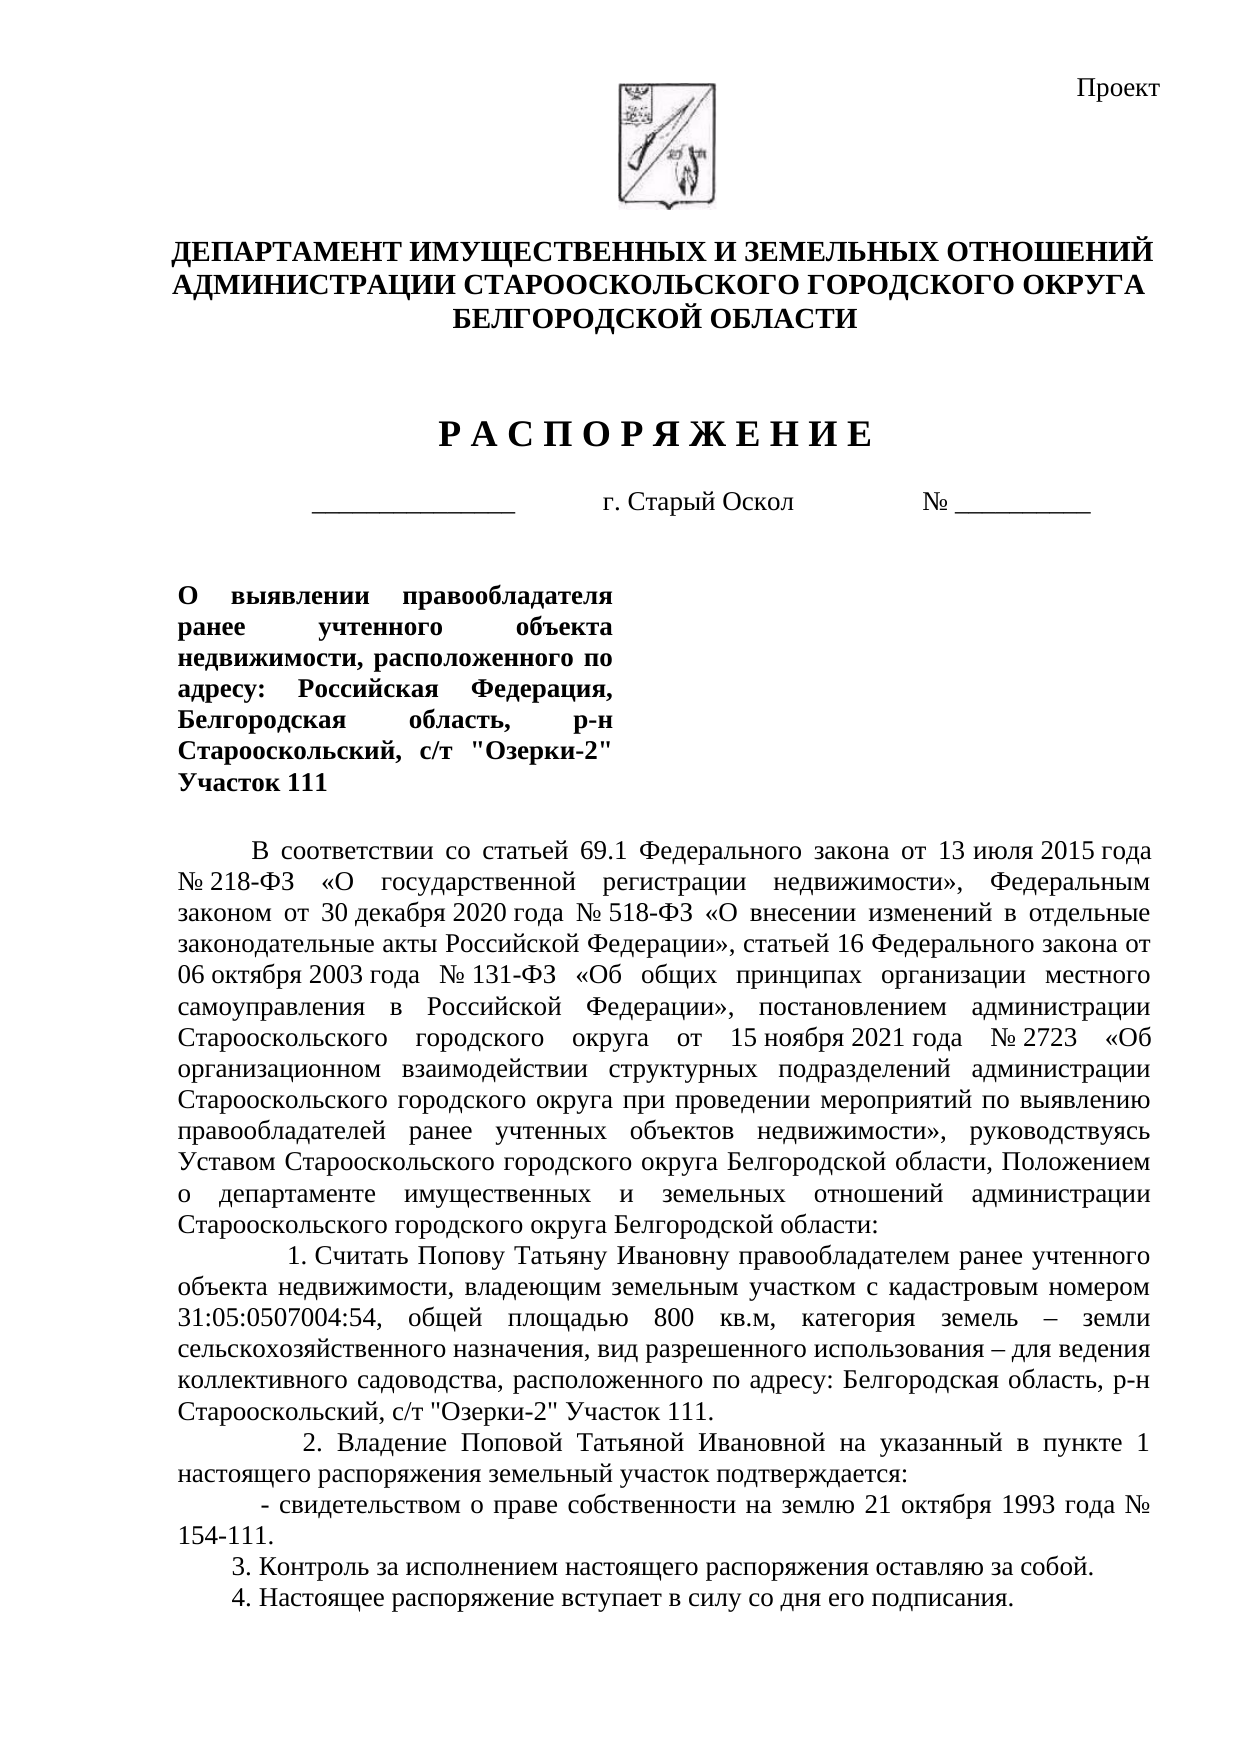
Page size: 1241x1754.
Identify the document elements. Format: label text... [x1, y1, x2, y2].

text 1. Считать Попову Татьяну Ивановну правообладателем ранее учтенного объекта недвижимости, владеющим земельным участком с кадастровым номером 31:05:0507004:54, общей площадью 800 кв.м, категория земель – земли сельскохозяйственного назначения, вид разрешенного использования – для ведения коллективного садоводства, расположенного по адресу: Белгородская область, р-н Старооскольский, с/т "Озерки-2" Участок 111. [177, 1239, 1152, 1426]
text АДМИНИСТРАЦИИ СТАРООСКОЛЬСКОГО ГОРОДСКОГО ОКРУГА БЕЛГОРОДСКОЙ ОБЛАСТИ [158, 267, 1152, 334]
text ДЕПАРТАМЕНТ ИМУЩЕСТВЕННЫХ И ЗЕМЕЛЬНЫХ ОТНОШЕНИЙ [158, 234, 1167, 267]
text - свидетельством о праве собственности на землю 21 октября 1993 года № 154-111. [177, 1488, 1152, 1550]
text 2. Владение Поповой Татьяной Ивановной на указанный в пункте 1 настоящего распоряжения земельный участок подтверждается: [177, 1426, 1152, 1488]
text 3. Контроль за исполнением настоящего распоряжения оставляю за собой. [177, 1550, 1152, 1582]
text _______________ г. Старый Оскол № __________ [177, 485, 1152, 516]
table_header О выявлении правообладателя ранее учтенного объекта недвижимости, расположенного по адресу: Российская Федерация, Белгородская область, р-н Старооскольский, с/т "Озерки-2" Участок 111 [166, 579, 624, 803]
picture [618, 83, 717, 210]
text 4. Настоящее распоряжение вступает в силу со дня его подписания. [177, 1582, 1152, 1613]
text В соответствии со статьей 69.1 Федерального закона от 13 июля 2015 года № 218-ФЗ «О государственной регистрации недвижимости», Федеральным законом от 30 декабря 2020 года № 518-ФЗ «О внесении изменений в отдельные законодательные акты Российской Федерации», статьей 16 Федерального закона от 06 октября 2003 года № 131-ФЗ «Об общих принципах организации местного самоуправления в Российской Федерации», постановлением администрации Старооскольского городского округа от 15 ноября 2021 года № 2723 «Об организационном взаимодействии структурных подразделений администрации Старооскольского городского округа при проведении мероприятий по выявлению правообладателей ранее учтенных объектов недвижимости», руководствуясь Уставом Старооскольского городского округа Белгородской области, Положением о департаменте имущественных и земельных отношений администрации Старооскольского городского округа Белгородской области: [177, 834, 1152, 1239]
text Р А С П О Р Я Ж Е Н И Е [158, 411, 1152, 454]
